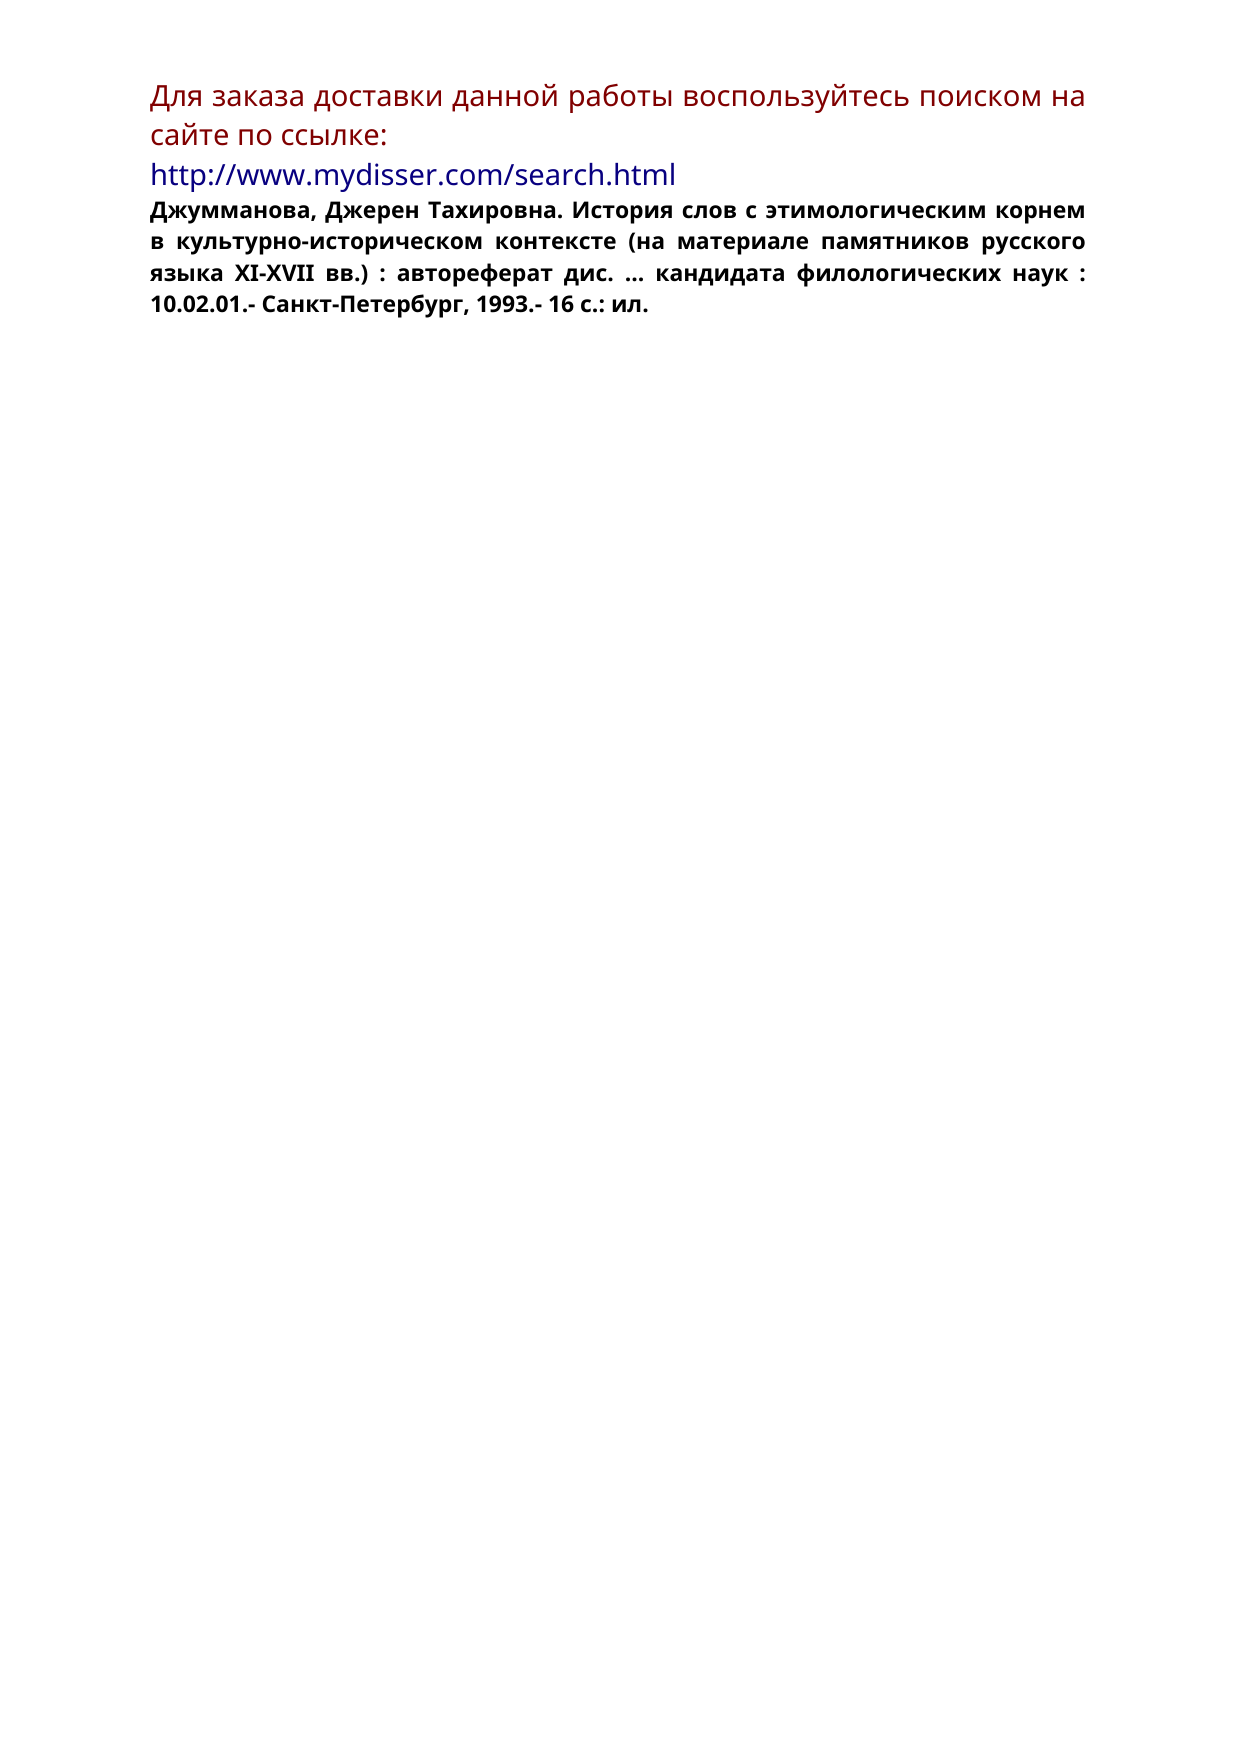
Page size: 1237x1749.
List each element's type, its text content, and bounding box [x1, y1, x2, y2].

text Джумманова, Джерен Тахировна. История слов с этимологическим корнем в культурно-историческом контексте (на материале памятников русского языка XI-XVII вв.) : автореферат дис. ... кандидата филологических наук : 10.02.01.- Санкт-Петербург, 1993.- 16 с.: ил. [150, 194, 1086, 319]
